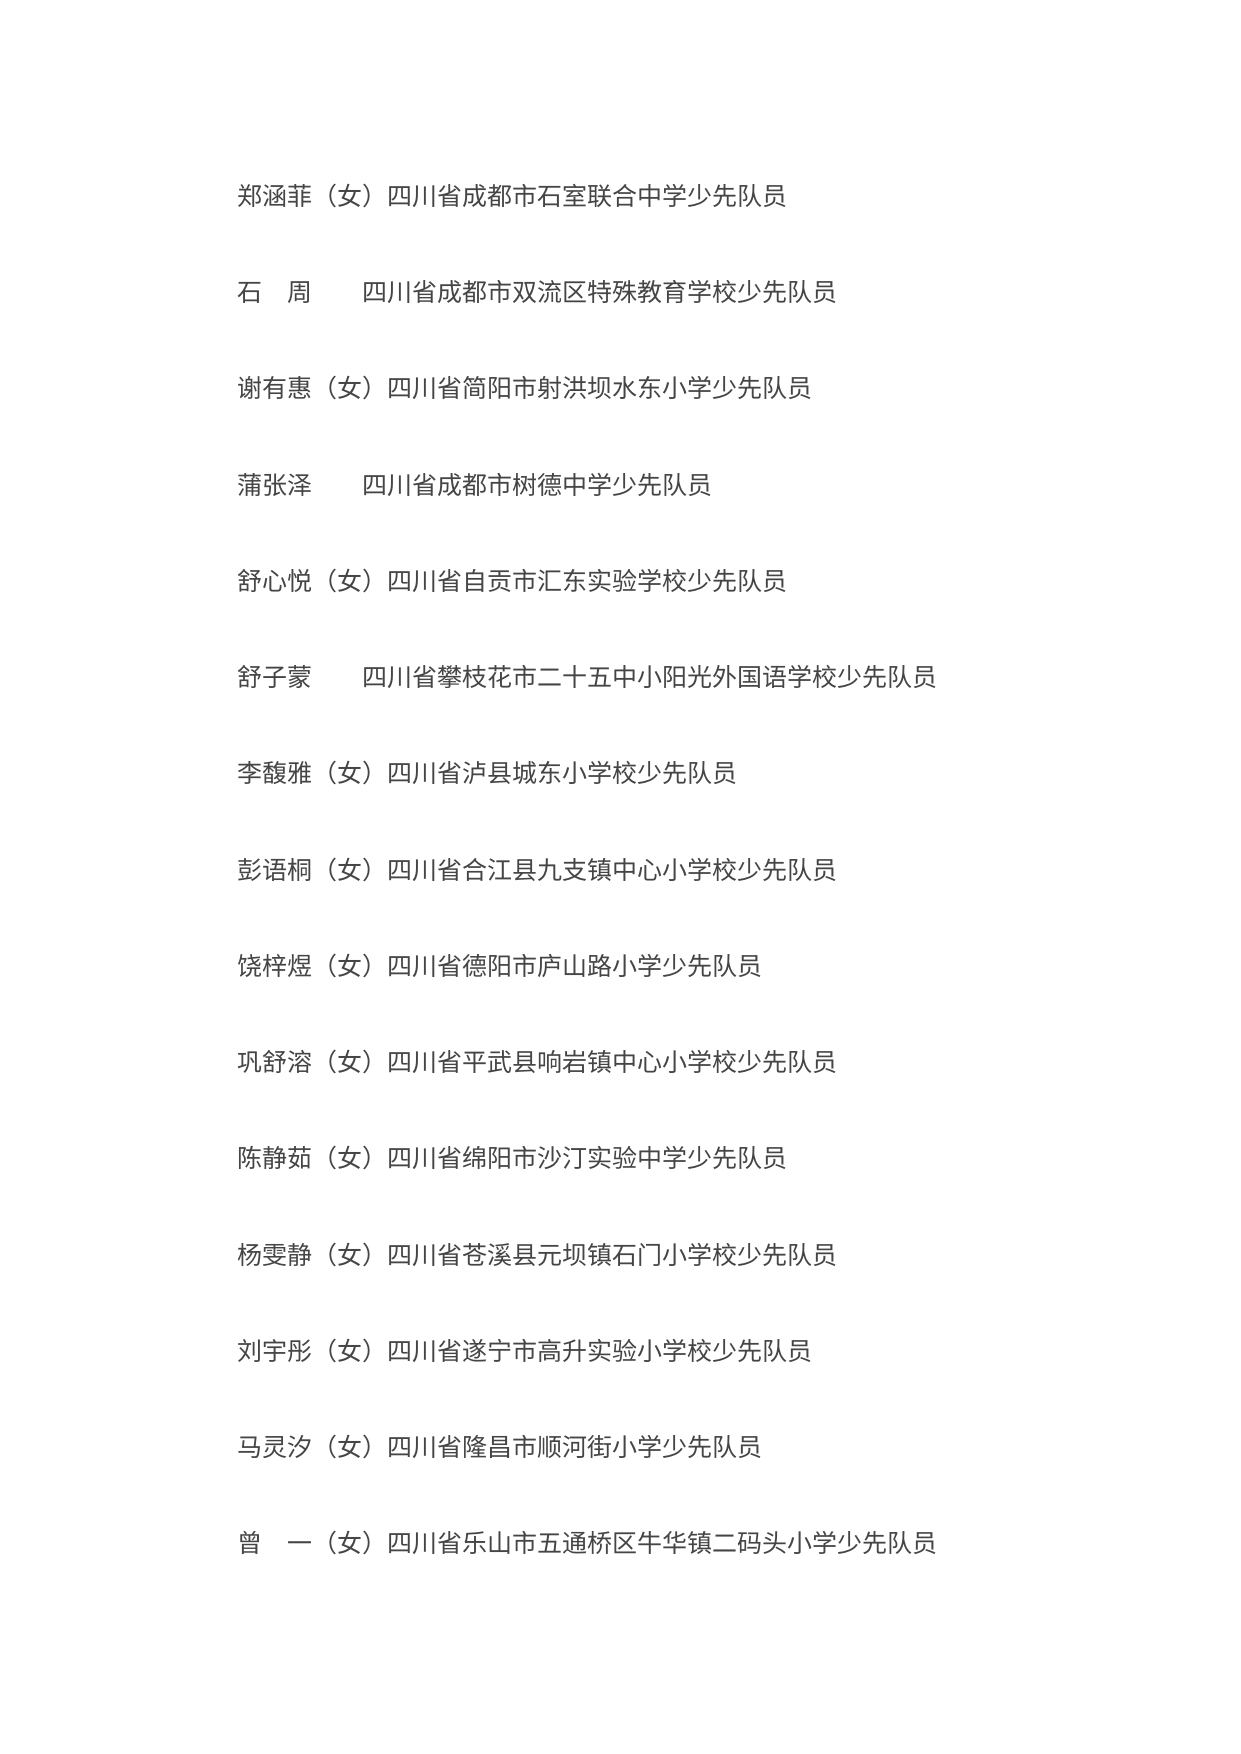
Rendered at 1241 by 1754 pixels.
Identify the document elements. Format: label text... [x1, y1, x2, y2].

text 饶梓煜（女）四川省德阳市庐山路小学少先队员 [187, 932, 1053, 997]
text 陈静茹（女）四川省绵阳市沙汀实验中学少先队员 [187, 1124, 1053, 1189]
text 杨雯静（女）四川省苍溪县元坝镇石门小学校少先队员 [187, 1221, 1053, 1286]
text 石 周 四川省成都市双流区特殊教育学校少先队员 [187, 258, 1053, 323]
text 马灵汐（女）四川省隆昌市顺河街小学少先队员 [187, 1413, 1053, 1478]
text 郑涵菲（女）四川省成都市石室联合中学少先队员 [187, 162, 1053, 227]
text 李馥雅（女）四川省泸县城东小学校少先队员 [187, 739, 1053, 804]
text 刘宇彤（女）四川省遂宁市高升实验小学校少先队员 [187, 1317, 1053, 1382]
text 蒲张泽 四川省成都市树德中学少先队员 [187, 451, 1053, 516]
text 彭语桐（女）四川省合江县九支镇中心小学校少先队员 [187, 836, 1053, 901]
text 巩舒溶（女）四川省平武县响岩镇中心小学校少先队员 [187, 1028, 1053, 1093]
text 谢有惠（女）四川省简阳市射洪坝水东小学少先队员 [187, 354, 1053, 419]
text 舒心悦（女）四川省自贡市汇东实验学校少先队员 [187, 547, 1053, 612]
text 舒子蒙 四川省攀枝花市二十五中小阳光外国语学校少先队员 [187, 643, 1053, 708]
text 曾 一（女）四川省乐山市五通桥区牛华镇二码头小学少先队员 [187, 1509, 1053, 1574]
